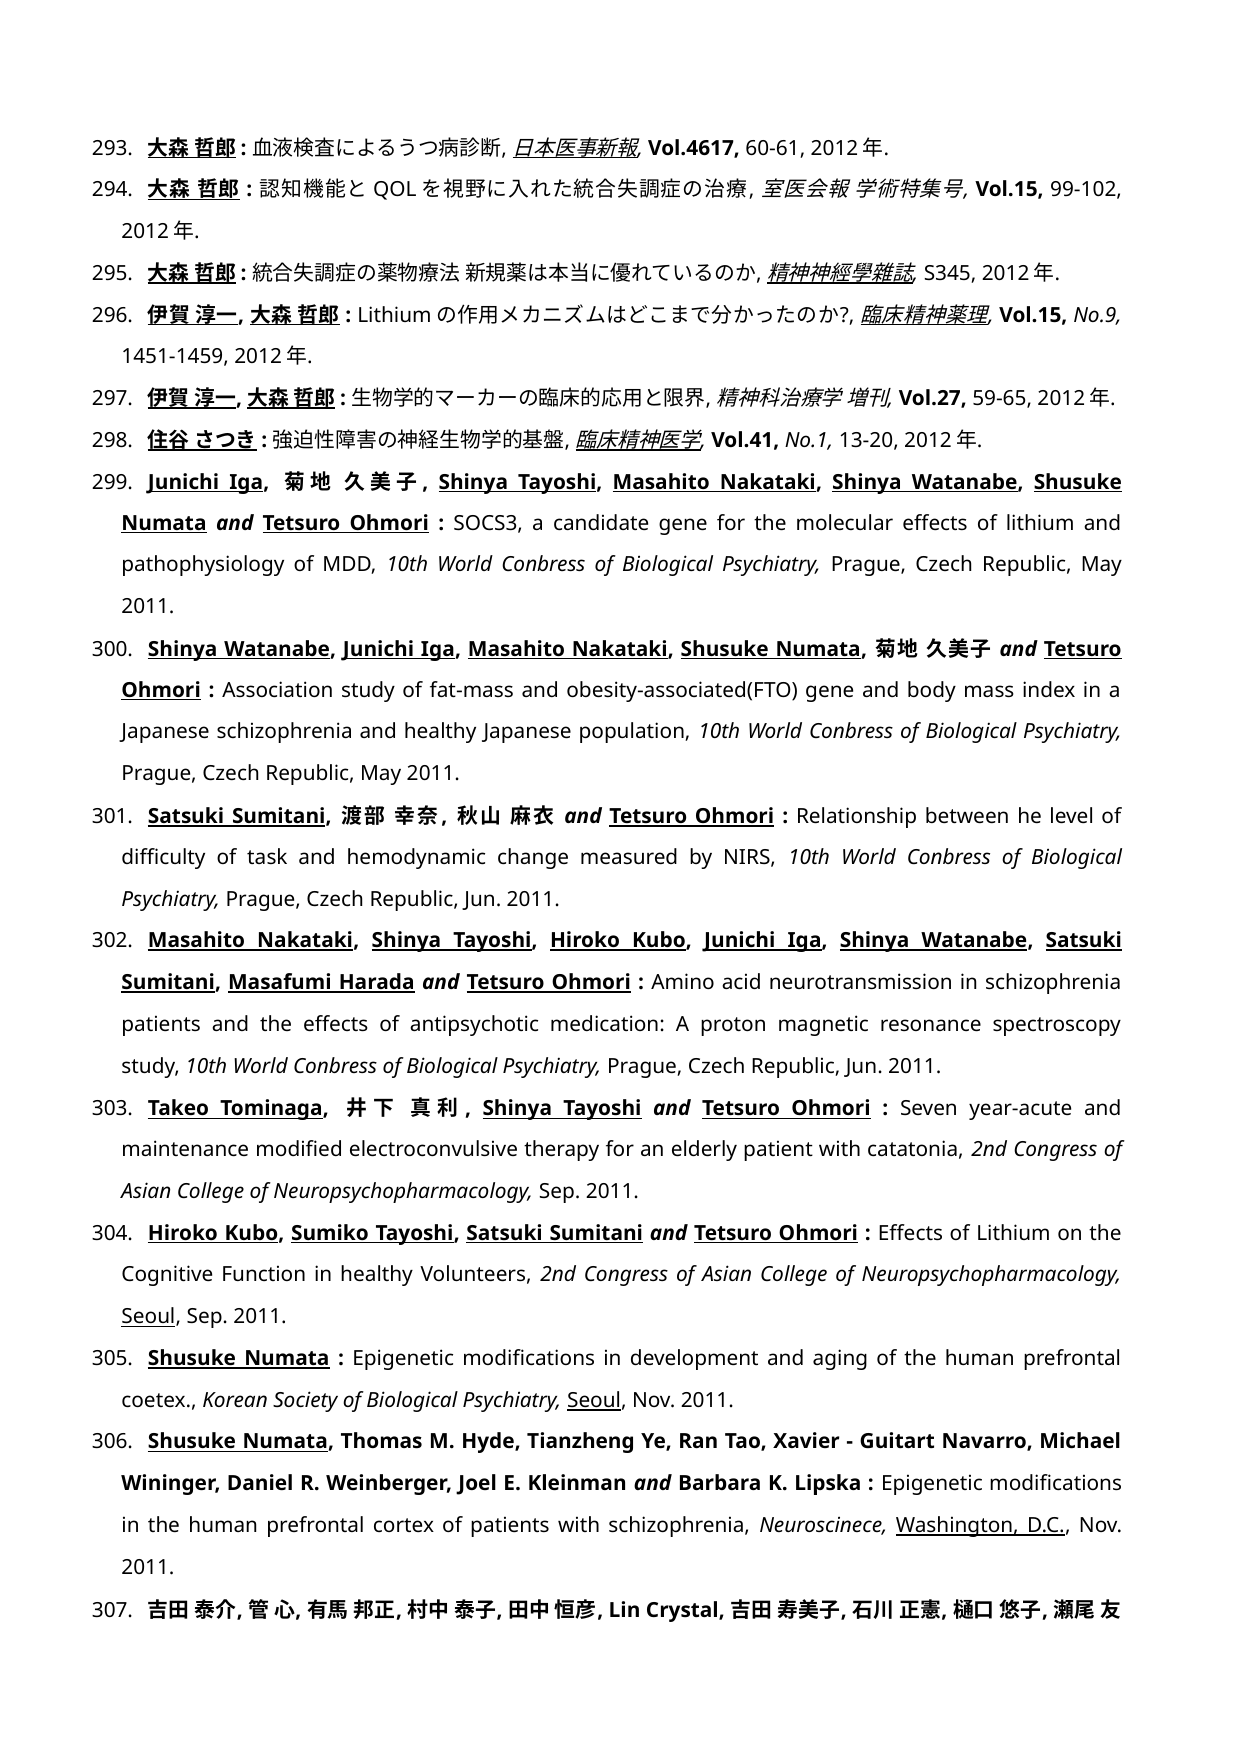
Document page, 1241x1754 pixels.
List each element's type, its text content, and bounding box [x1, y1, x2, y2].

list Shinya Watanabe, Junichi Iga, Masahito Nakataki, Shusuke Numata, 菊地 久美子 and Tetsuro Ohmori : Association study of fat-mass and obesity-associated(FTO) gene and body mass index in a Japanese schizophrenia and healthy Japanese population, 10th World Conbress of Biological Psychiatry, Prague, Czech Republic, May 2011. [92, 626, 1122, 793]
list Hiroko Kubo, Sumiko Tayoshi, Satsuki Sumitani and Tetsuro Ohmori : Effects of Lithium on the Cognitive Function in healthy Volunteers, 2nd Congress of Asian College of Neuropsychopharmacology, Seoul, Sep. 2011. [92, 1211, 1122, 1336]
list 住谷 さつき : 強迫性障害の神経生物学的基盤, 臨床精神医学, Vol.41, No.1, 13-20, 2012年. [92, 417, 1122, 459]
list Masahito Nakataki, Shinya Tayoshi, Hiroko Kubo, Junichi Iga, Shinya Watanabe, Satsuki Sumitani, Masafumi Harada and Tetsuro Ohmori : Amino acid neurotransmission in schizophrenia patients and the effects of antipsychotic medication: A proton magnetic resonance spectroscopy study, 10th World Conbress of Biological Psychiatry, Prague, Czech Republic, Jun. 2011. [92, 919, 1122, 1086]
list 伊賀 淳一, 大森 哲郎 : 生物学的マーカーの臨床的応用と限界, 精神科治療学 増刊, Vol.27, 59-65, 2012年. [92, 376, 1122, 417]
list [92, 1587, 1122, 1629]
list Satsuki Sumitani, 渡部 幸奈, 秋山 麻衣 and Tetsuro Ohmori : Relationship between he level of difficulty of task and hemodynamic change measured by NIRS, 10th World Conbress of Biological Psychiatry, Prague, Czech Republic, Jun. 2011. [92, 793, 1122, 919]
list 大森 哲郎 : 認知機能とQOLを視野に入れた統合失調症の治療, 室医会報 学術特集号, Vol.15, 99-102, 2012年. [92, 167, 1122, 250]
list 大森 哲郎 : 統合失調症の薬物療法 新規薬は本当に優れているのか, 精神神經學雜誌, S345, 2012年. [92, 250, 1122, 292]
list Shusuke Numata : Epigenetic modifications in development and aging of the human prefrontal coetex., Korean Society of Biological Psychiatry, Seoul, Nov. 2011. [92, 1336, 1122, 1420]
list Takeo Tominaga, 井下 真利, Shinya Tayoshi and Tetsuro Ohmori : Seven year-acute and maintenance modified electroconvulsive therapy for an elderly patient with catatonia, 2nd Congress of Asian College of Neuropsychopharmacology, Sep. 2011. [92, 1086, 1122, 1211]
list 大森 哲郎 : 血液検査によるうつ病診断, 日本医事新報, Vol.4617, 60-61, 2012年. [92, 125, 1122, 167]
list Junichi Iga, 菊地 久美子, Shinya Tayoshi, Masahito Nakataki, Shinya Watanabe, Shusuke Numata and Tetsuro Ohmori : SOCS3, a candidate gene for the molecular effects of lithium and pathophysiology of MDD, 10th World Conbress of Biological Psychiatry, Prague, Czech Republic, May 2011. [92, 459, 1122, 626]
list 伊賀 淳一, 大森 哲郎 : Lithiumの作用メカニズムはどこまで分かったのか?, 臨床精神薬理, Vol.15, No.9, 1451-1459, 2012年. [92, 292, 1122, 376]
list Shusuke Numata, Thomas M. Hyde, Tianzheng Ye, Ran Tao, Xavier - Guitart Navarro, Michael Wininger, Daniel R. Weinberger, Joel E. Kleinman and Barbara K. Lipska : Epigenetic modifications in the human prefrontal cortex of patients with schizophrenia, Neuroscinece, Washington, D.C., Nov. 2011. [92, 1420, 1122, 1587]
